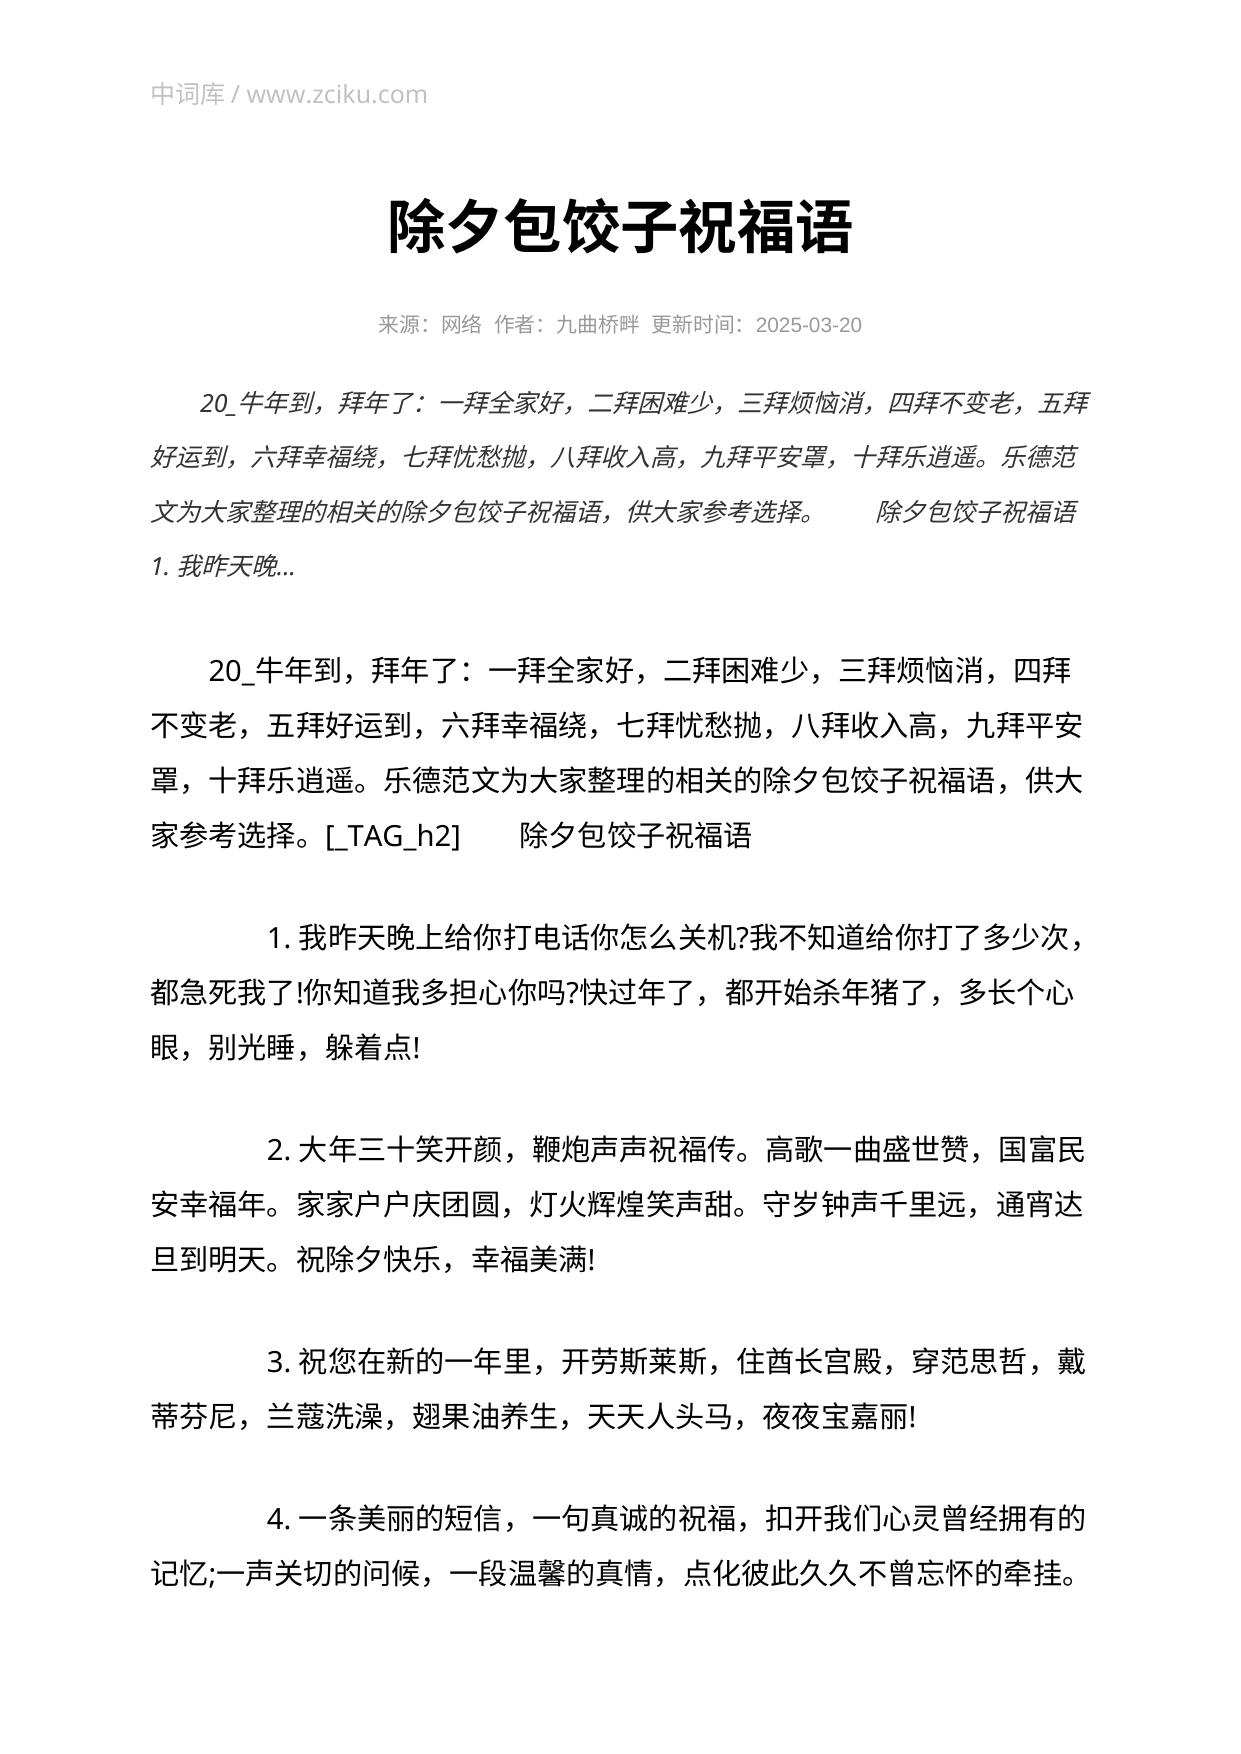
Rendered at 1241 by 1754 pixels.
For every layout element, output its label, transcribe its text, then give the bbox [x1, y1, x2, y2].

text 来源：网络 作者：九曲桥畔 更新时间：2025-03-20 [150, 313, 1090, 337]
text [150, 1495, 1090, 1593]
text 3. 祝您在新的一年里，开劳斯莱斯，住酋长宫殿，穿范思哲，戴蒂芬尼，兰蔻洗澡，翅果油养生，天天人头马，夜夜宝嘉丽! [150, 1338, 1090, 1436]
text 20_牛年到，拜年了：一拜全家好，二拜困难少，三拜烦恼消，四拜不变老，五拜好运到，六拜幸福绕，七拜忧愁抛，八拜收入高，九拜平安罩，十拜乐逍遥。乐德范文为大家整理的相关的除夕包饺子祝福语，供大家参考选择。 除夕包饺子祝福语 1. 我昨天晚... [150, 383, 1090, 583]
text 20_牛年到，拜年了：一拜全家好，二拜困难少，三拜烦恼消，四拜不变老，五拜好运到，六拜幸福绕，七拜忧愁抛，八拜收入高，九拜平安罩，十拜乐逍遥。乐德范文为大家整理的相关的除夕包饺子祝福语，供大家参考选择。[_TAG_h2] 除夕包饺子祝福语 [150, 648, 1090, 855]
subtitle 除夕包饺子祝福语 [150, 181, 1090, 266]
text 1. 我昨天晚上给你打电话你怎么关机?我不知道给你打了多少次，都急死我了!你知道我多担心你吗?快过年了，都开始杀年猪了，多长个心眼，别光睡，躲着点! [150, 914, 1090, 1067]
text 2. 大年三十笑开颜，鞭炮声声祝福传。高歌一曲盛世赞，国富民安幸福年。家家户户庆团圆，灯火辉煌笑声甜。守岁钟声千里远，通宵达旦到明天。祝除夕快乐，幸福美满! [150, 1127, 1090, 1279]
